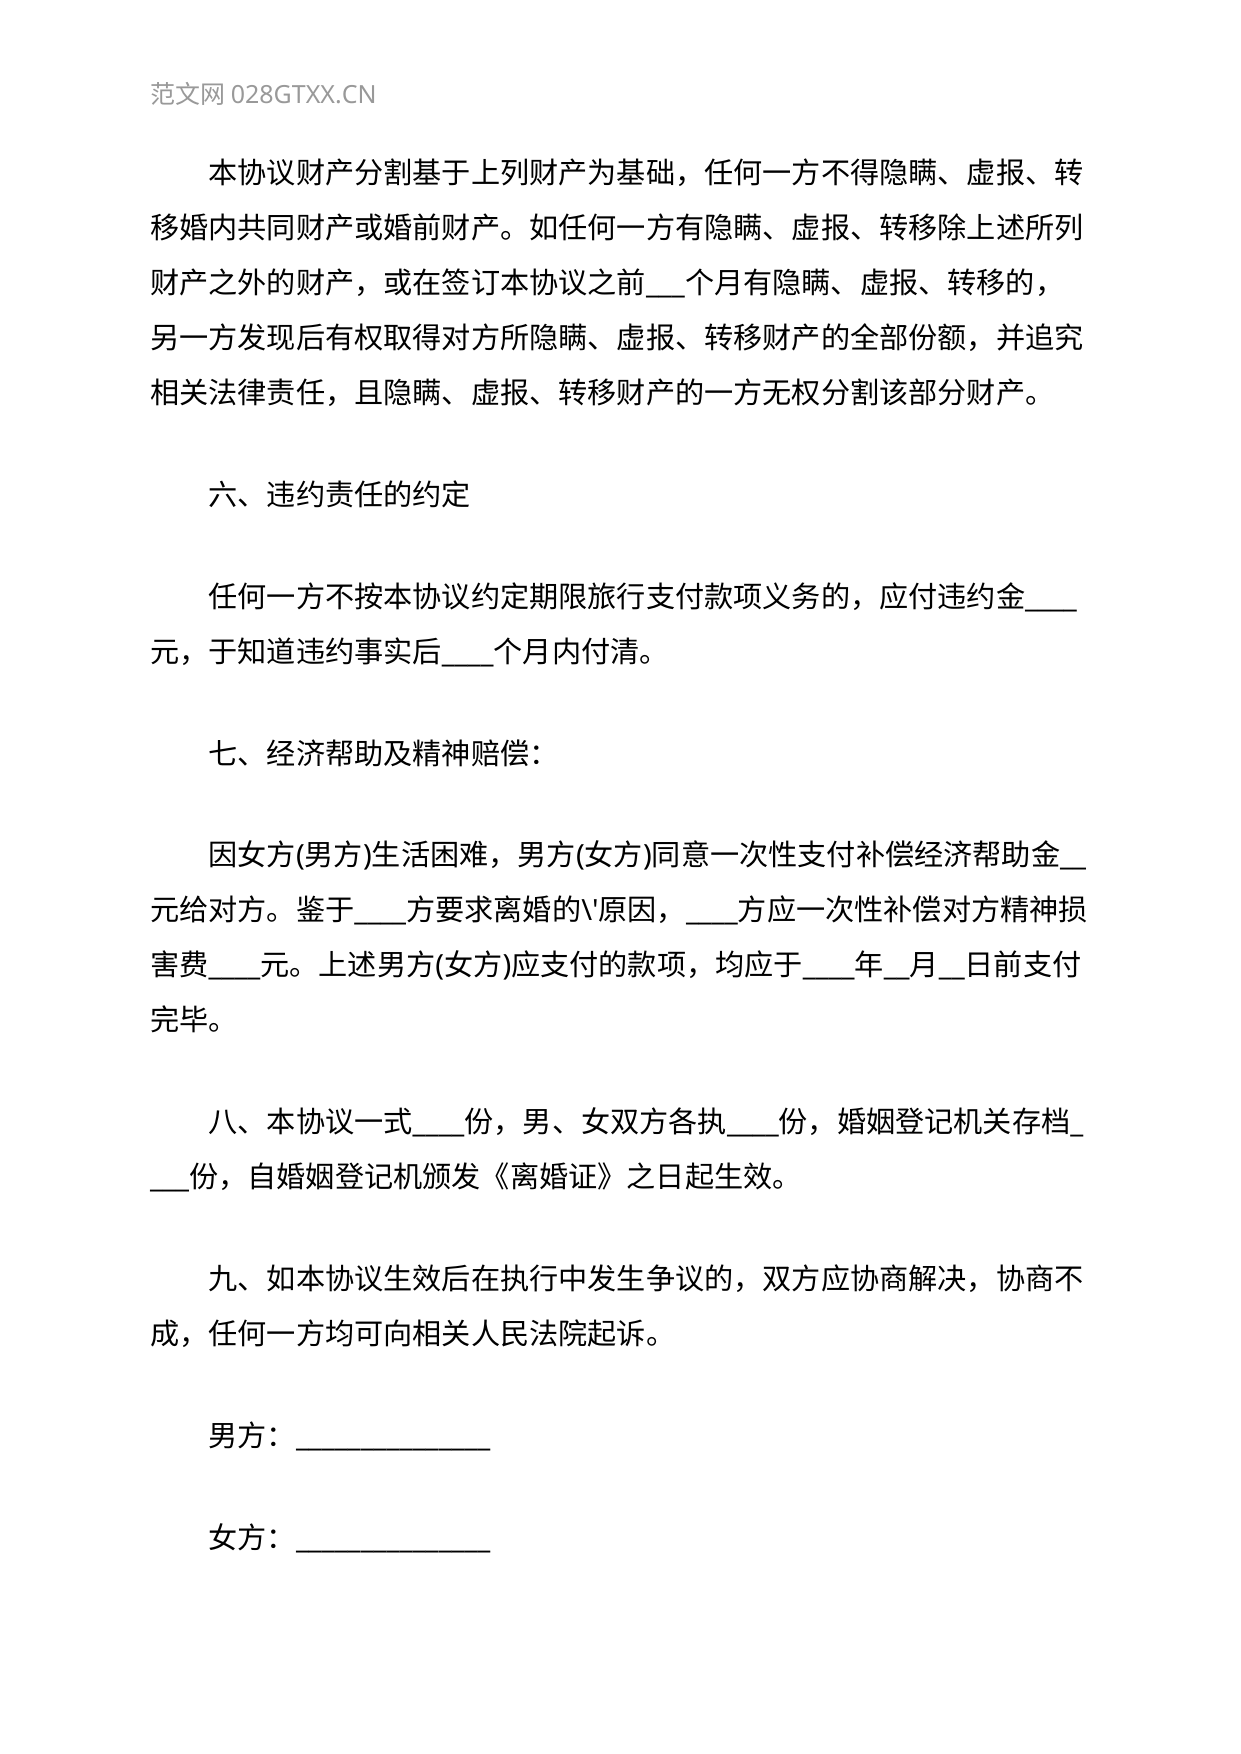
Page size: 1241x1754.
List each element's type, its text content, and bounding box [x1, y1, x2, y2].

text 因女方(男方)生活困难，男方(女方)同意一次性支付补偿经济帮助金__元给对方。鉴于____方要求离婚的\'原因，____方应一次性补偿对方精神损害费____元。上述男方(女方)应支付的款项，均应于____年__月__日前支付完毕。 [150, 832, 1090, 1039]
text 八、本协议一式____份，男、女双方各执____份，婚姻登记机关存档____份，自婚姻登记机颁发《离婚证》之日起生效。 [150, 1099, 1090, 1196]
text 任何一方不按本协议约定期限旅行支付款项义务的，应付违约金____元，于知道违约事实后____个月内付清。 [150, 573, 1090, 671]
text 七、经济帮助及精神赔偿： [150, 730, 1090, 772]
text 九、如本协议生效后在执行中发生争议的，双方应协商解决，协商不成，任何一方均可向相关人民法院起诉。 [150, 1256, 1090, 1353]
text 女方：_______________ [150, 1514, 1090, 1557]
text 本协议财产分割基于上列财产为基础，任何一方不得隐瞒、虚报、转移婚内共同财产或婚前财产。如任何一方有隐瞒、虚报、转移除上述所列财产之外的财产，或在签订本协议之前___个月有隐瞒、虚报、转移的，另一方发现后有权取得对方所隐瞒、虚报、转移财产的全部份额，并追究相关法律责任，且隐瞒、虚报、转移财产的一方无权分割该部分财产。 [150, 150, 1090, 412]
text 六、违约责任的约定 [150, 471, 1090, 514]
text 男方：_______________ [150, 1412, 1090, 1455]
